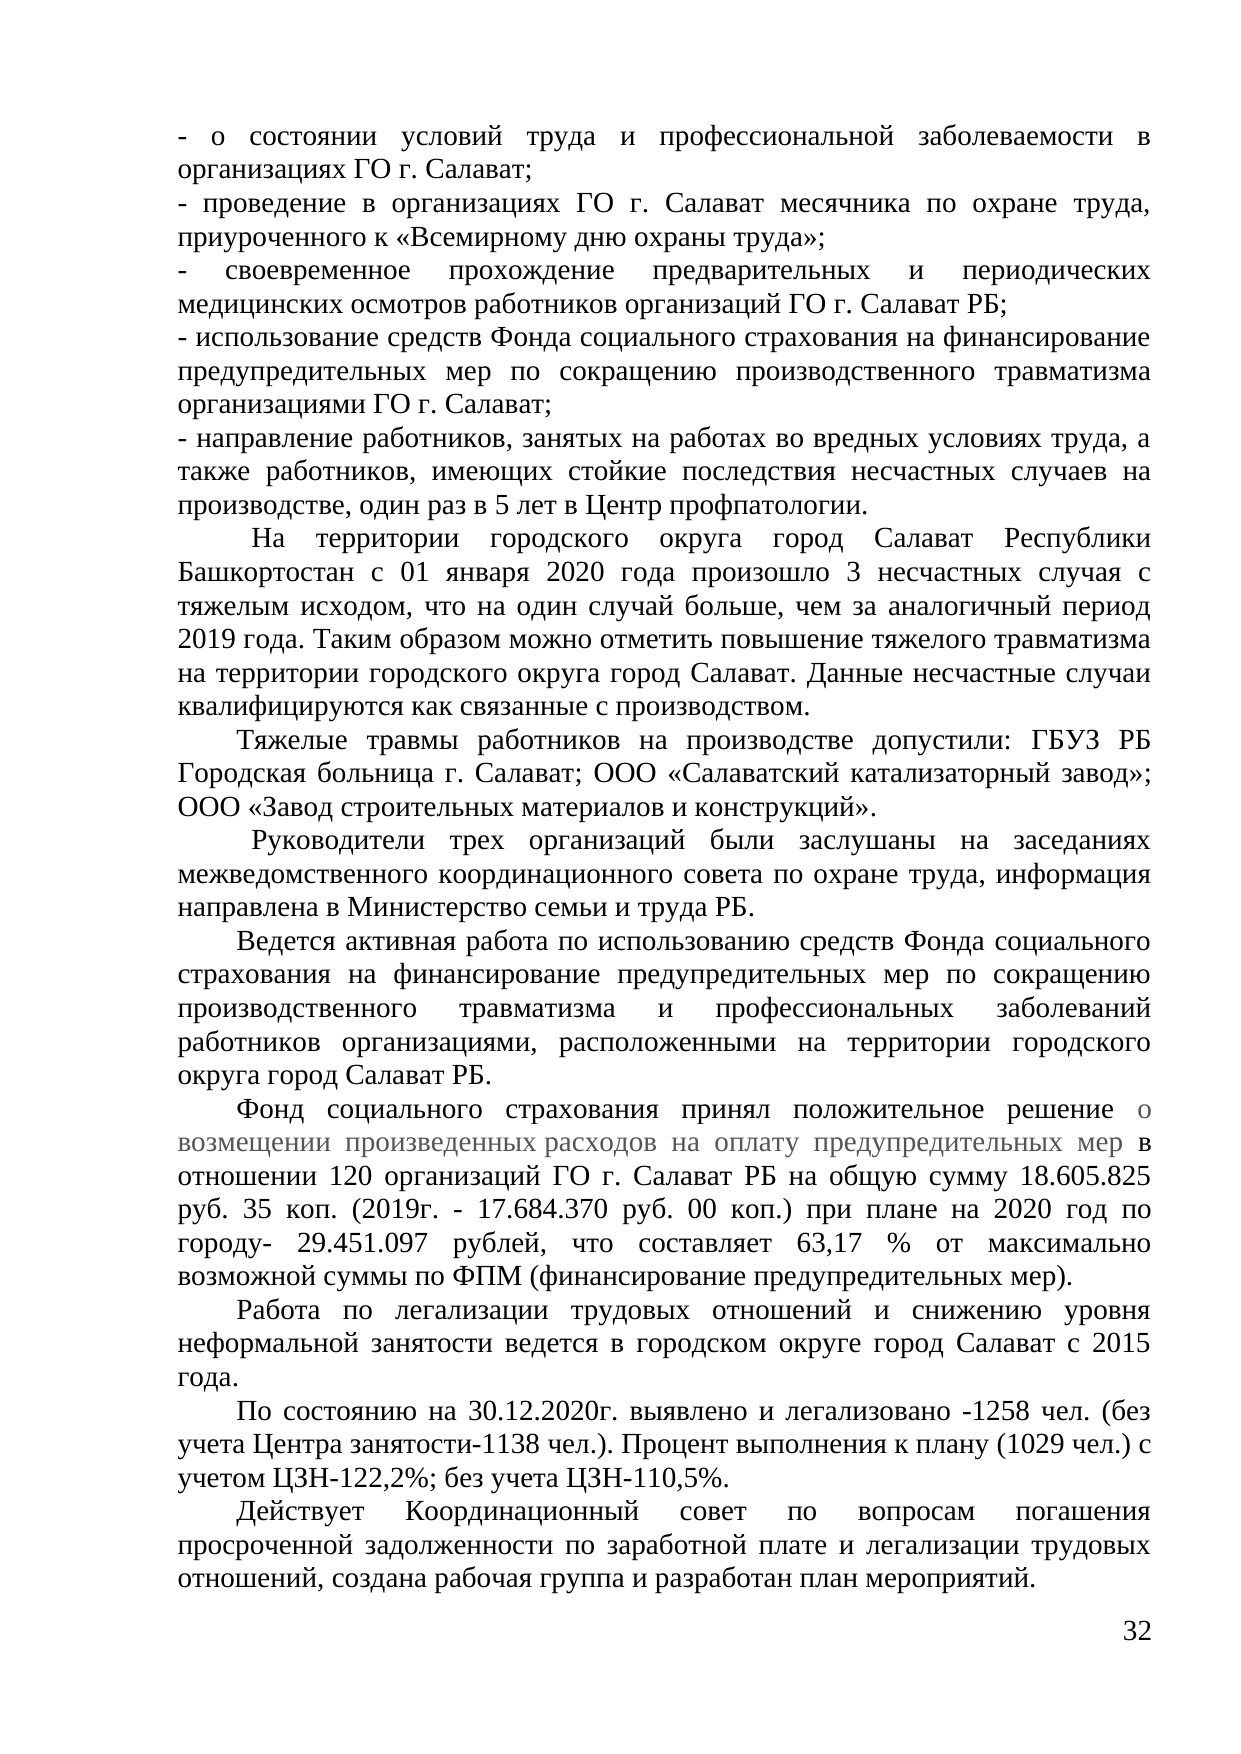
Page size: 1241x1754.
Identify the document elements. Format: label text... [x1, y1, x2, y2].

text - о состоянии условий труда и профессиональной заболеваемости в организациях ГО г. Салават; [177, 118, 1152, 185]
text Фонд социального страхования принял положительное решение о возмещении произведенных расходов на оплату предупредительных мер в отношении 120 организаций ГО г. Салават РБ на общую сумму 18.605.825 руб. 35 коп. (2019г. - 17.684.370 руб. 00 коп.) при плане на 2020 год по городу- 29.451.097 рублей, что составляет 63,17 % от максимально возможной суммы по ФПМ (финансирование предупредительных мер). [177, 1091, 1137, 1124]
text Ведется активная работа по использованию средств Фонда социального страхования на финансирование предупредительных мер по сокращению производственного травматизма и профессиональных заболеваний работников организациями, расположенными на территории городского округа город Салават РБ. [177, 923, 1152, 1091]
text Работа по легализации трудовых отношений и снижению уровня неформальной занятости ведется в городском округе город Салават с 2015 года. [177, 1292, 1152, 1393]
text Действует Координационный совет по вопросам погашения просроченной задолженности по заработной плате и легализации трудовых отношений, создана рабочая группа и разработан план мероприятий. [177, 1493, 1152, 1594]
text По состоянию на 30.12.2020г. выявлено и легализовано -1258 чел. (без учета Центра занятости-1138 чел.). Процент выполнения к плану (1029 чел.) с учетом ЦЗН-122,2%; без учета ЦЗН-110,5%. [177, 1393, 1152, 1493]
text Руководители трех организаций были заслушаны на заседаниях межведомственного координационного совета по охране труда, информация направлена в Министерство семьи и труда РБ. [177, 822, 1152, 923]
text На территории городского округа город Салават Республики Башкортостан с 01 января 2020 года произошло 3 несчастных случая с тяжелым исходом, что на один случай больше, чем за аналогичный период 2019 года. Таким образом можно отметить повышение тяжелого травматизма на территории городского округа город Салават. Данные несчастные случаи квалифицируются как связанные с производством. [177, 521, 1152, 722]
text - своевременное прохождение предварительных и периодических медицинских осмотров работников организаций ГО г. Салават РБ; [177, 252, 1152, 319]
text - использование средств Фонда социального страхования на финансирование предупредительных мер по сокращению производственного травматизма организациями ГО г. Салават; [177, 319, 1152, 420]
text - направление работников, занятых на работах во вредных условиях труда, а также работников, имеющих стойкие последствия несчастных случаев на производстве, один раз в 5 лет в Центр профпатологии. [177, 420, 1152, 521]
text - проведение в организациях ГО г. Салават месячника по охране труда, приуроченного к «Всемирному дню охраны труда»; [177, 185, 1152, 252]
text Тяжелые травмы работников на производстве допустили: ГБУЗ РБ Городская больница г. Салават; ООО «Салаватский катализаторный завод»; ООО «Завод строительных материалов и конструкций». [177, 722, 1152, 822]
text Фонд социального страхования принял положительное решение о возмещении произведенных расходов на оплату предупредительных мер в отношении 120 организаций ГО г. Салават РБ на общую сумму 18.605.825 руб. 35 коп. (2019г. - 17.684.370 руб. 00 коп.) при плане на 2020 год по городу- 29.451.097 рублей, что составляет 63,17 % от максимально возможной суммы по ФПМ (финансирование предупредительных мер). [177, 1124, 1152, 1292]
